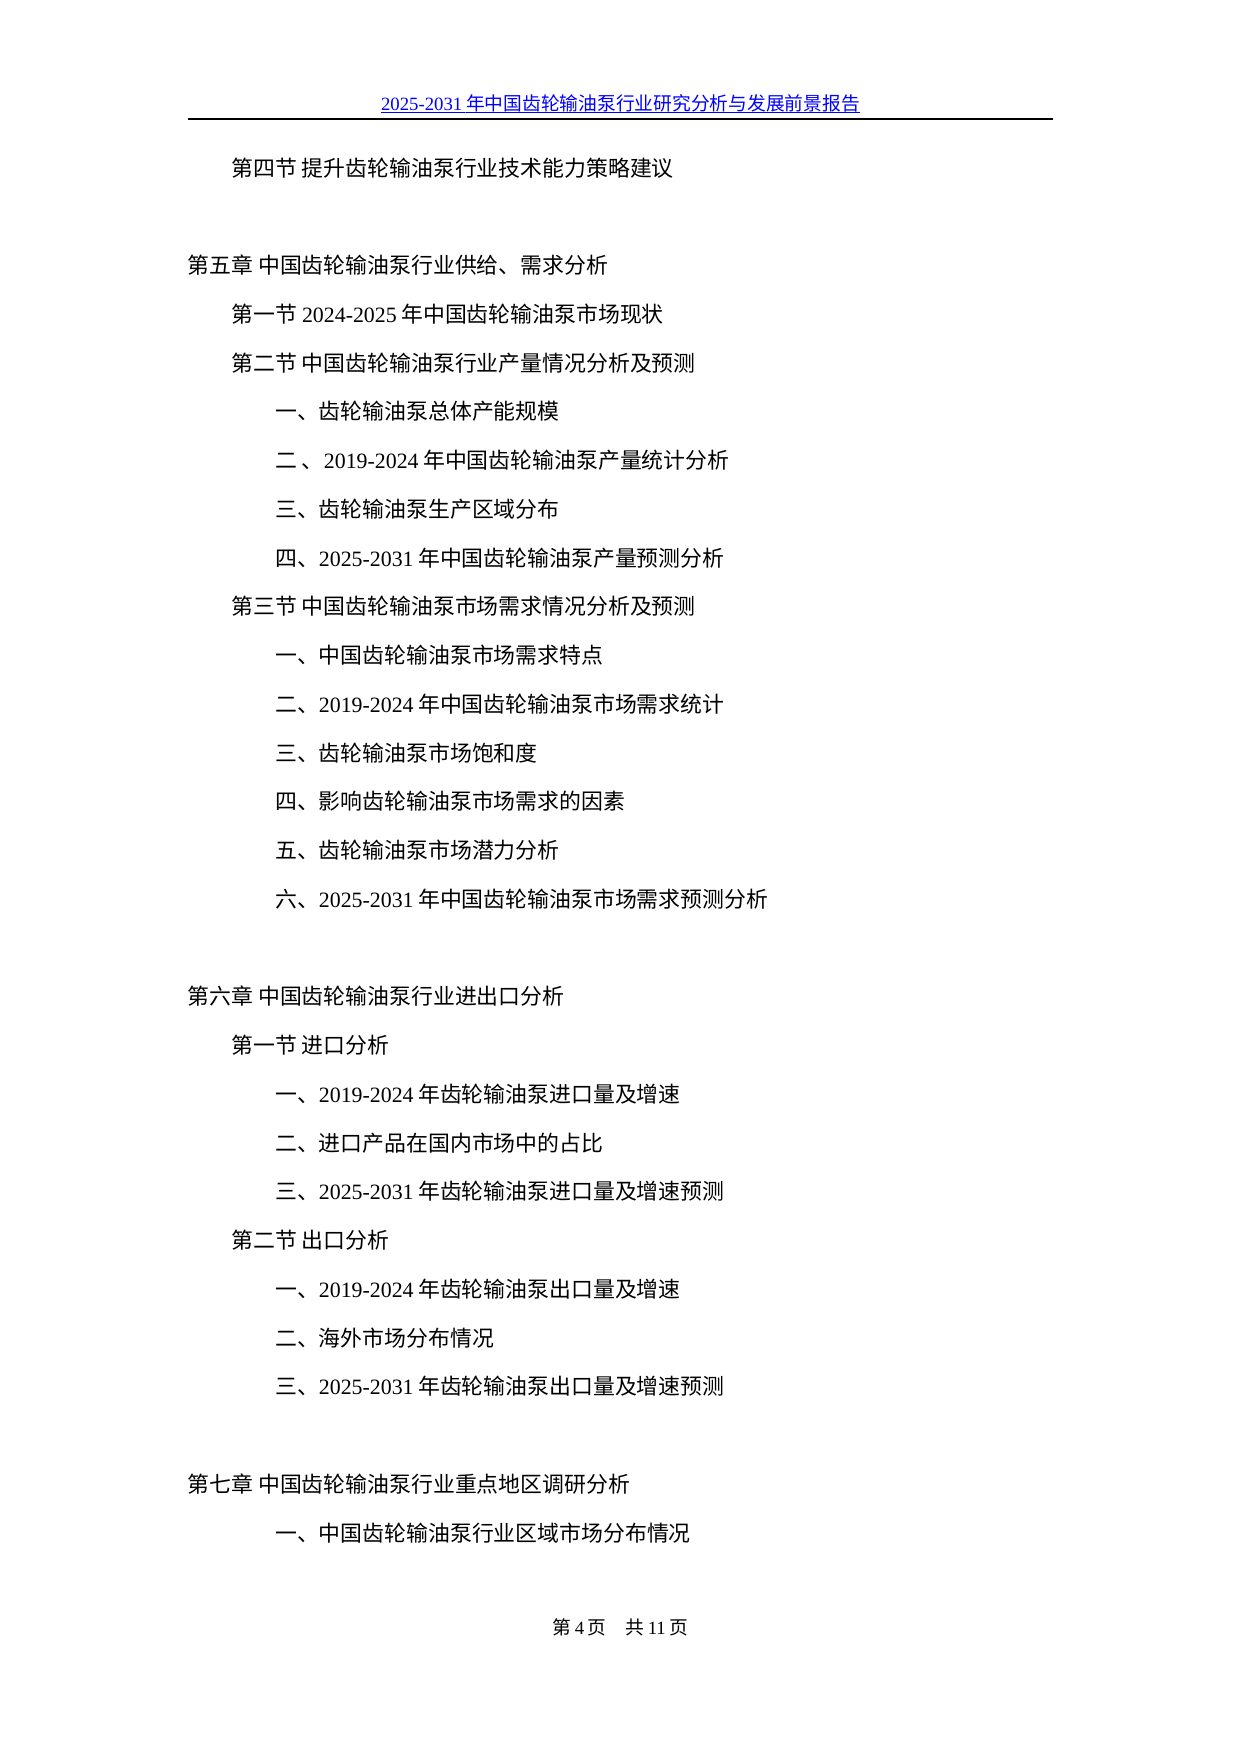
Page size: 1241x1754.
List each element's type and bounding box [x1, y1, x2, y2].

text [187, 150, 1053, 1548]
